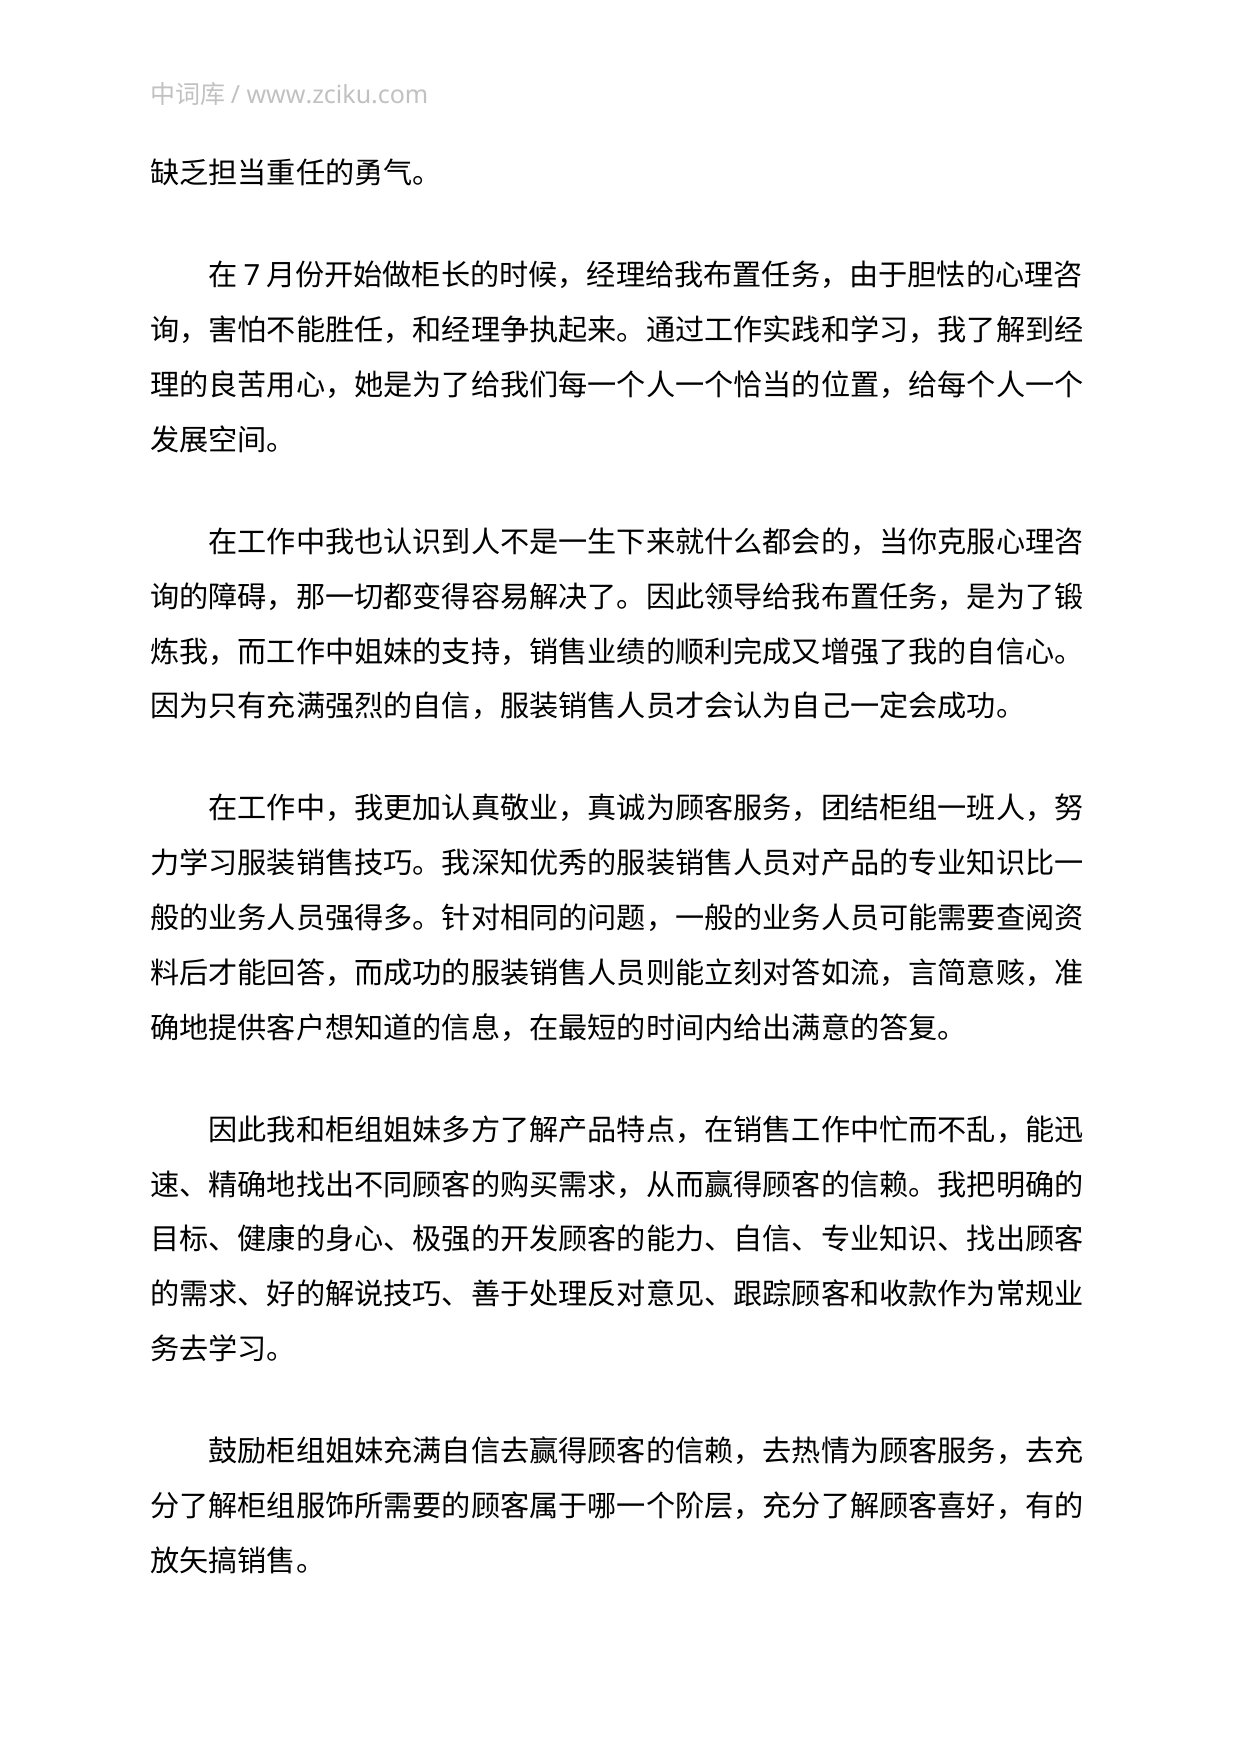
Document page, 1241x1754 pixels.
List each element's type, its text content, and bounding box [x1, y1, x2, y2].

text 在工作中我也认识到人不是一生下来就什么都会的，当你克服心理咨询的障碍，那一切都变得容易解决了。因此领导给我布置任务，是为了锻炼我，而工作中姐妹的支持，销售业绩的顺利完成又增强了我的自信心。因为只有充满强烈的自信，服装销售人员才会认为自己一定会成功。 [150, 518, 1090, 725]
text 在工作中，我更加认真敬业，真诚为顾客服务，团结柜组一班人，努力学习服装销售技巧。我深知优秀的服装销售人员对产品的专业知识比一般的业务人员强得多。针对相同的问题，一般的业务人员可能需要查阅资料后才能回答，而成功的服装销售人员则能立刻对答如流，言简意赅，准确地提供客户想知道的信息，在最短的时间内给出满意的答复。 [150, 785, 1090, 1047]
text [150, 150, 1090, 192]
text 鼓励柜组姐妹充满自信去赢得顾客的信赖，去热情为顾客服务，去充分了解柜组服饰所需要的顾客属于哪一个阶层，充分了解顾客喜好，有的放矢搞销售。 [150, 1427, 1090, 1579]
text 因此我和柜组姐妹多方了解产品特点，在销售工作中忙而不乱，能迅速、精确地找出不同顾客的购买需求，从而赢得顾客的信赖。我把明确的目标、健康的身心、极强的开发顾客的能力、自信、专业知识、找出顾客的需求、好的解说技巧、善于处理反对意见、跟踪顾客和收款作为常规业务去学习。 [150, 1106, 1090, 1368]
text 在7月份开始做柜长的时候，经理给我布置任务，由于胆怯的心理咨询，害怕不能胜任，和经理争执起来。通过工作实践和学习，我了解到经理的良苦用心，她是为了给我们每一个人一个恰当的位置，给每个人一个发展空间。 [150, 252, 1090, 459]
